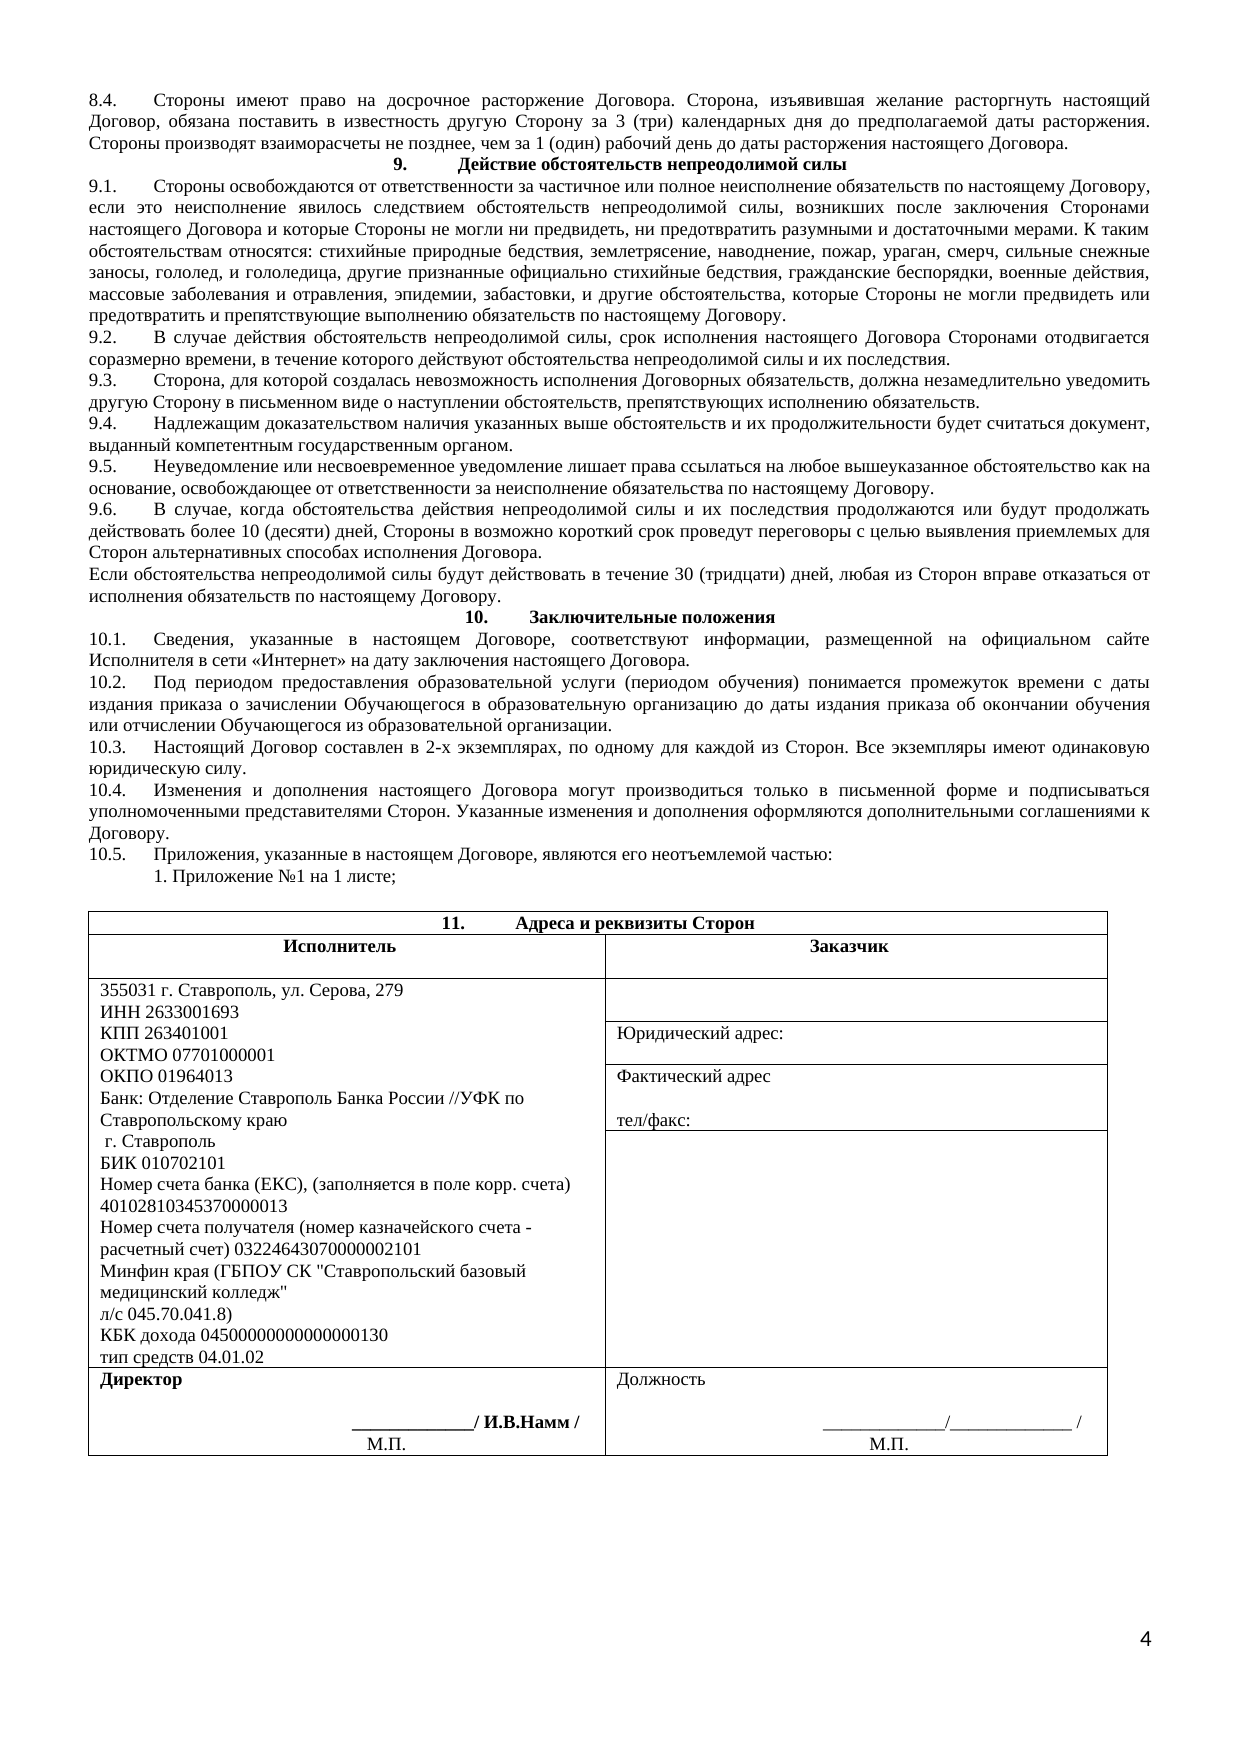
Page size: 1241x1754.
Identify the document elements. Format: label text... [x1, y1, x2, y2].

list Под периодом предоставления образовательной услуги (периодом обучения) понимается промежуток времени с даты издания приказа о зачислении Обучающегося в образовательную организацию до даты издания приказа об окончании обучения или отчислении Обучающегося из образовательной организации. [89, 671, 1152, 736]
list Действие обстоятельств непреодолимой силы [89, 153, 1152, 175]
table_cell Фактический адрес тел/факс: [606, 1065, 1107, 1130]
table_cell Должность _____________/_____________ / М.П. [606, 1368, 1107, 1454]
list Стороны освобождаются от ответственности за частичное или полное неисполнение обязательств по настоящему Договору, если это неисполнение явилось следствием обстоятельств непреодолимой силы, возникших после заключения Сторонами настоящего Договора и которые Стороны не могли ни предвидеть, ни предотвратить разумными и достаточными мерами. К таким обстоятельствам относятся: стихийные природные бедствия, землетрясение, наводнение, пожар, ураган, смерч, сильные снежные заносы, гололед, и гололедица, другие признанные официально стихийные бедствия, гражданские беспорядки, военные действия, массовые заболевания и отравления, эпидемии, забастовки, и другие обстоятельства, которые Стороны не могли предвидеть или предотвратить и препятствующие выполнению обязательств по настоящему Договору. [89, 175, 1152, 326]
list Надлежащим доказательством наличия указанных выше обстоятельств и их продолжительности будет считаться документ, выданный компетентным государственным органом. [89, 412, 1152, 455]
list Изменения и дополнения настоящего Договора могут производиться только в письменной форме и подписываться уполномоченными представителями Сторон. Указанные изменения и дополнения оформляются дополнительными соглашениями к Договору. [89, 779, 1152, 843]
table_cell [606, 1131, 1107, 1367]
table_cell Заказчик [606, 935, 1107, 978]
table_cell 355031 г. Ставрополь, ул. Серова, 279 ИНН 2633001693 КПП 263401001 ОКТМО 07701000001 ОКПО 01964013 Банк: Отделение Ставрополь Банка России //УФК по Ставропольскому краю г. Ставрополь БИК 010702101 Номер счета банка (ЕКС), (заполняется в поле корр. счета) 40102810345370000013 Номер счета получателя (номер казначейского счета - расчетный счет) 03224643070000002101 Минфин края (ГБПОУ СК "Ставропольский базовый медицинский колледж" л/с 045.70.041.8) КБК дохода 04500000000000000130 тип средств 04.01.02 [89, 979, 605, 1367]
list Неуведомление или несвоевременное уведомление лишает права ссылаться на любое вышеуказанное обстоятельство как на основание, освобождающее от ответственности за неисполнение обязательства по настоящему Договору. [89, 455, 1152, 498]
table_cell Исполнитель [89, 935, 605, 978]
list Сведения, указанные в настоящем Договоре, соответствуют информации, размещенной на официальном сайте Исполнителя в сети «Интернет» на дату заключения настоящего Договора. [89, 628, 1152, 671]
table_cell [606, 979, 1107, 1021]
list Если обстоятельства непреодолимой силы будут действовать в течение 30 (тридцати) дней, любая из Сторон вправе отказаться от исполнения обязательств по настоящему Договору. [89, 563, 1152, 606]
list В случае действия обстоятельств непреодолимой силы, срок исполнения настоящего Договора Сторонами отодвигается соразмерно времени, в течение которого действуют обстоятельства непреодолимой силы и их последствия. [89, 326, 1152, 369]
table_cell Юридический адрес: [606, 1022, 1107, 1064]
list В случае, когда обстоятельства действия непреодолимой силы и их последствия продолжаются или будут продолжать действовать более 10 (десяти) дней, Стороны в возможно короткий срок проведут переговоры с целью выявления приемлемых для Сторон альтернативных способах исполнения Договора. [89, 498, 1152, 563]
list Заключительные положения [89, 606, 1152, 628]
table_cell Директор _____________/ И.В.Намм / М.П. [89, 1368, 605, 1454]
list 1. Приложение №1 на 1 листе; [89, 865, 1152, 886]
list Приложения, указанные в настоящем Договоре, являются его неотъемлемой частью: [89, 843, 1152, 865]
list Сторона, для которой создалась невозможность исполнения Договорных обязательств, должна незамедлительно уведомить другую Сторону в письменном виде о наступлении обстоятельств, препятствующих исполнению обязательств. [89, 369, 1152, 412]
list Стороны имеют право на досрочное расторжение Договора. Сторона, изъявившая желание расторгнуть настоящий Договор, обязана поставить в известность другую Сторону за 3 (три) календарных дня до предполагаемой даты расторжения. Стороны производят взаиморасчеты не позднее, чем за 1 (один) рабочий день до даты расторжения настоящего Договора. [89, 89, 1152, 153]
table_header Адреса и реквизиты Сторон [89, 912, 1107, 934]
list Настоящий Договор составлен в 2-х экземплярах, по одному для каждой из Сторон. Все экземпляры имеют одинаковую юридическую силу. [89, 736, 1152, 779]
